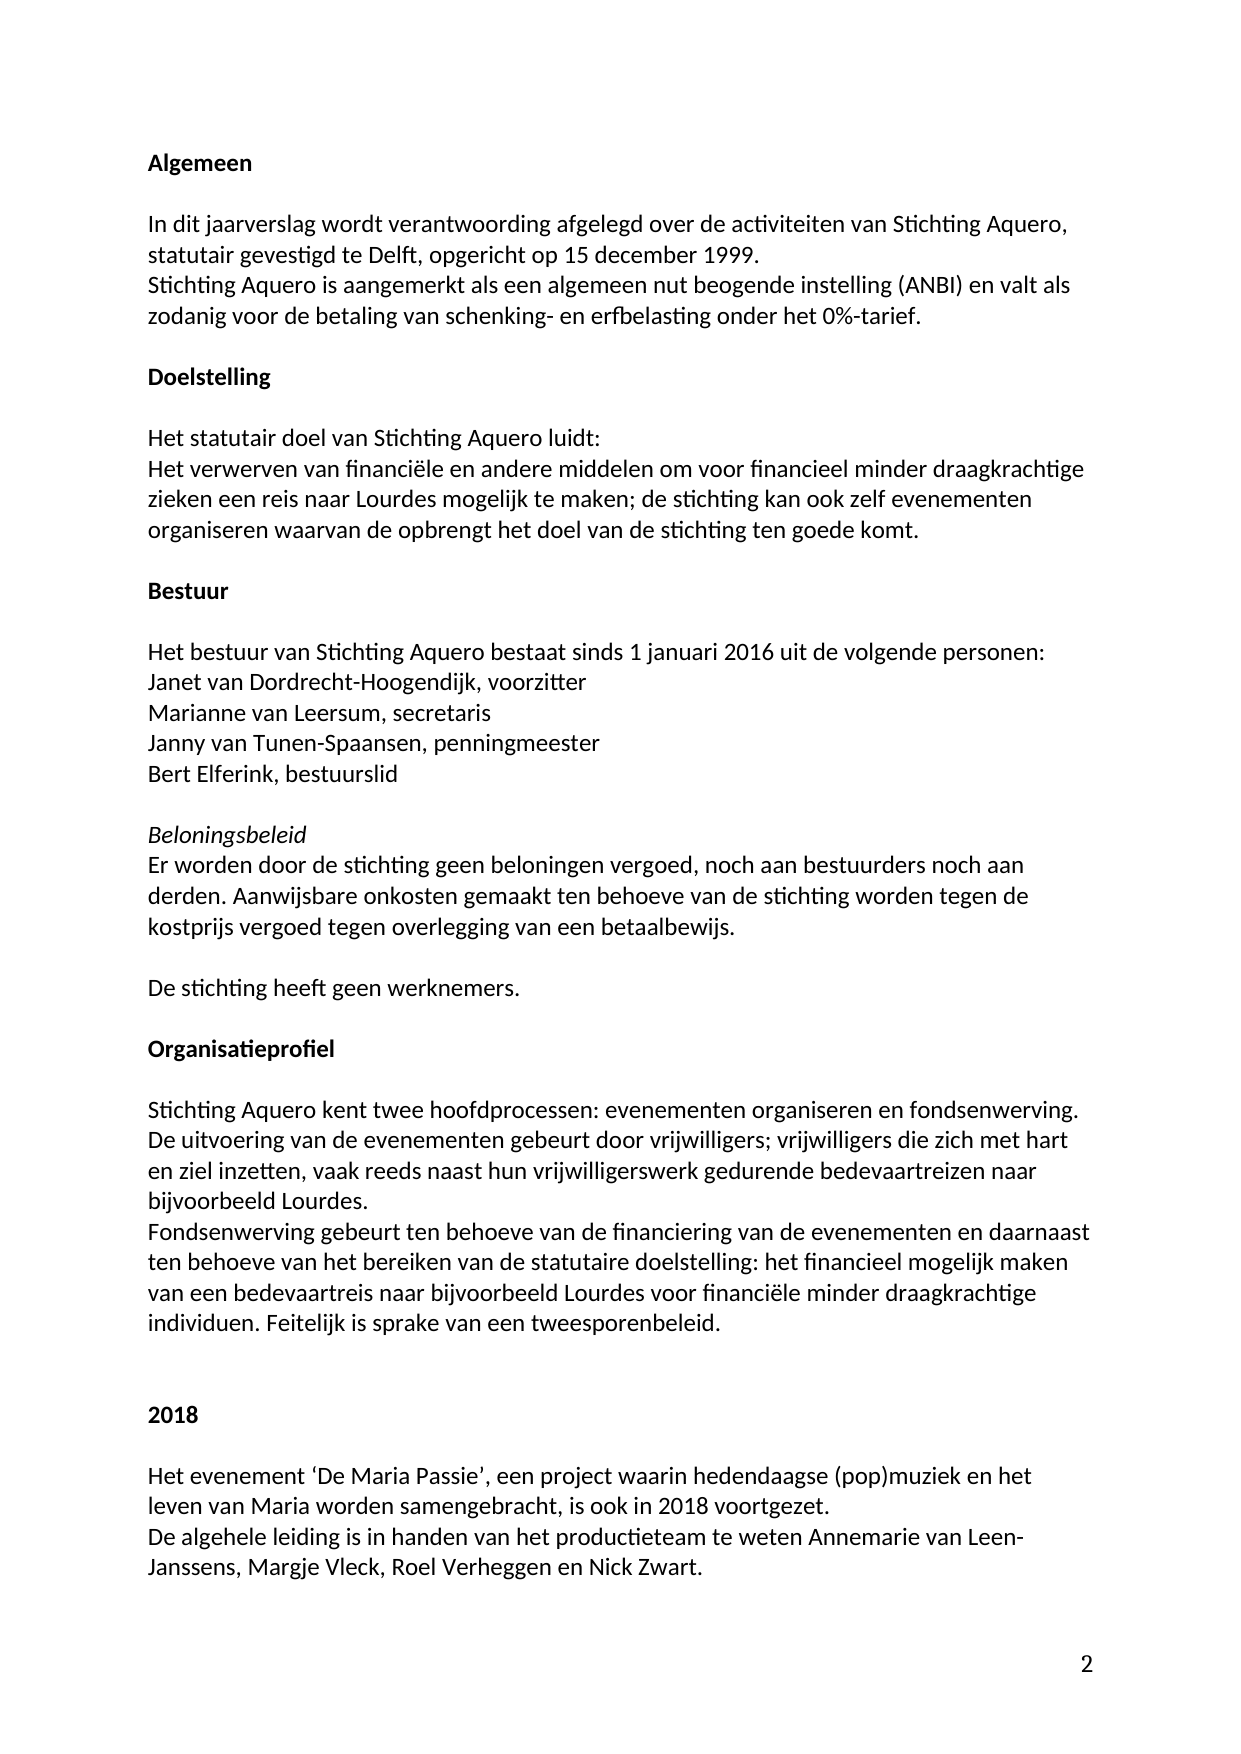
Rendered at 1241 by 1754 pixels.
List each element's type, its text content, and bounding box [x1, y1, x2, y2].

text In dit jaarverslag wordt verantwoording afgelegd over de activiteiten van Stichting Aquero, statutair gevestigd te Delft, opgericht op 15 december 1999. [148, 209, 1093, 270]
text Het verwerven van financiële en andere middelen om voor financieel minder draagkrachtige zieken een reis naar Lourdes mogelijk te maken; de stichting kan ook zelf evenementen organiseren waarvan de opbrengt het doel van de stichting ten goede komt. [148, 453, 1093, 544]
text Doelstelling [148, 361, 1093, 392]
text De stichting heeft geen werknemers. [148, 972, 1093, 1002]
text Stichting Aquero is aangemerkt als een algemeen nut beogende instelling (ANBI) en valt als zodanig voor de betaling van schenking- en erfbelasting onder het 0%-tarief. [148, 270, 1093, 331]
text Marianne van Leersum, secretaris [148, 697, 1093, 727]
text Janet van Dordrecht-Hoogendijk, voorzitter [148, 666, 1093, 697]
text Er worden door de stichting geen beloningen vergoed, noch aan bestuurders noch aan derden. Aanwijsbare onkosten gemaakt ten behoeve van de stichting worden tegen de kostprijs vergoed tegen overlegging van een betaalbewijs. [148, 849, 1093, 941]
text Janny van Tunen-Spaansen, penningmeester [148, 727, 1093, 758]
text Bert Elferink, bestuurslid [148, 758, 1093, 788]
text Het bestuur van Stichting Aquero bestaat sinds 1 januari 2016 uit de volgende personen: [148, 636, 1093, 666]
text Algemeen [148, 148, 1093, 178]
text Het statutair doel van Stichting Aquero luidt: [148, 422, 1093, 453]
text Beloningsbeleid [148, 819, 1093, 849]
text De algehele leiding is in handen van het productieteam te weten Annemarie van Leen-Janssens, Margje Vleck, Roel Verheggen en Nick Zwart. [148, 1521, 1093, 1582]
text Het evenement ‘De Maria Passie’, een project waarin hedendaagse (pop)muziek en het leven van Maria worden samengebracht, is ook in 2018 voortgezet. [148, 1460, 1093, 1521]
text Fondsenwerving gebeurt ten behoeve van de financiering van de evenementen en daarnaast ten behoeve van het bereiken van de statutaire doelstelling: het financieel mogelijk maken van een bedevaartreis naar bijvoorbeeld Lourdes voor financiële minder draagkrachtige individuen. Feitelijk is sprake van een tweesporenbeleid. [148, 1216, 1093, 1338]
text Stichting Aquero kent twee hoofdprocessen: evenementen organiseren en fondsenwerving. De uitvoering van de evenementen gebeurt door vrijwilligers; vrijwilligers die zich met hart en ziel inzetten, vaak reeds naast hun vrijwilligerswerk gedurende bedevaartreizen naar bijvoorbeeld Lourdes. [148, 1094, 1093, 1216]
text Organisatieprofiel [148, 1033, 1093, 1063]
text Bestuur [148, 575, 1093, 605]
text 2018 [148, 1399, 1093, 1429]
